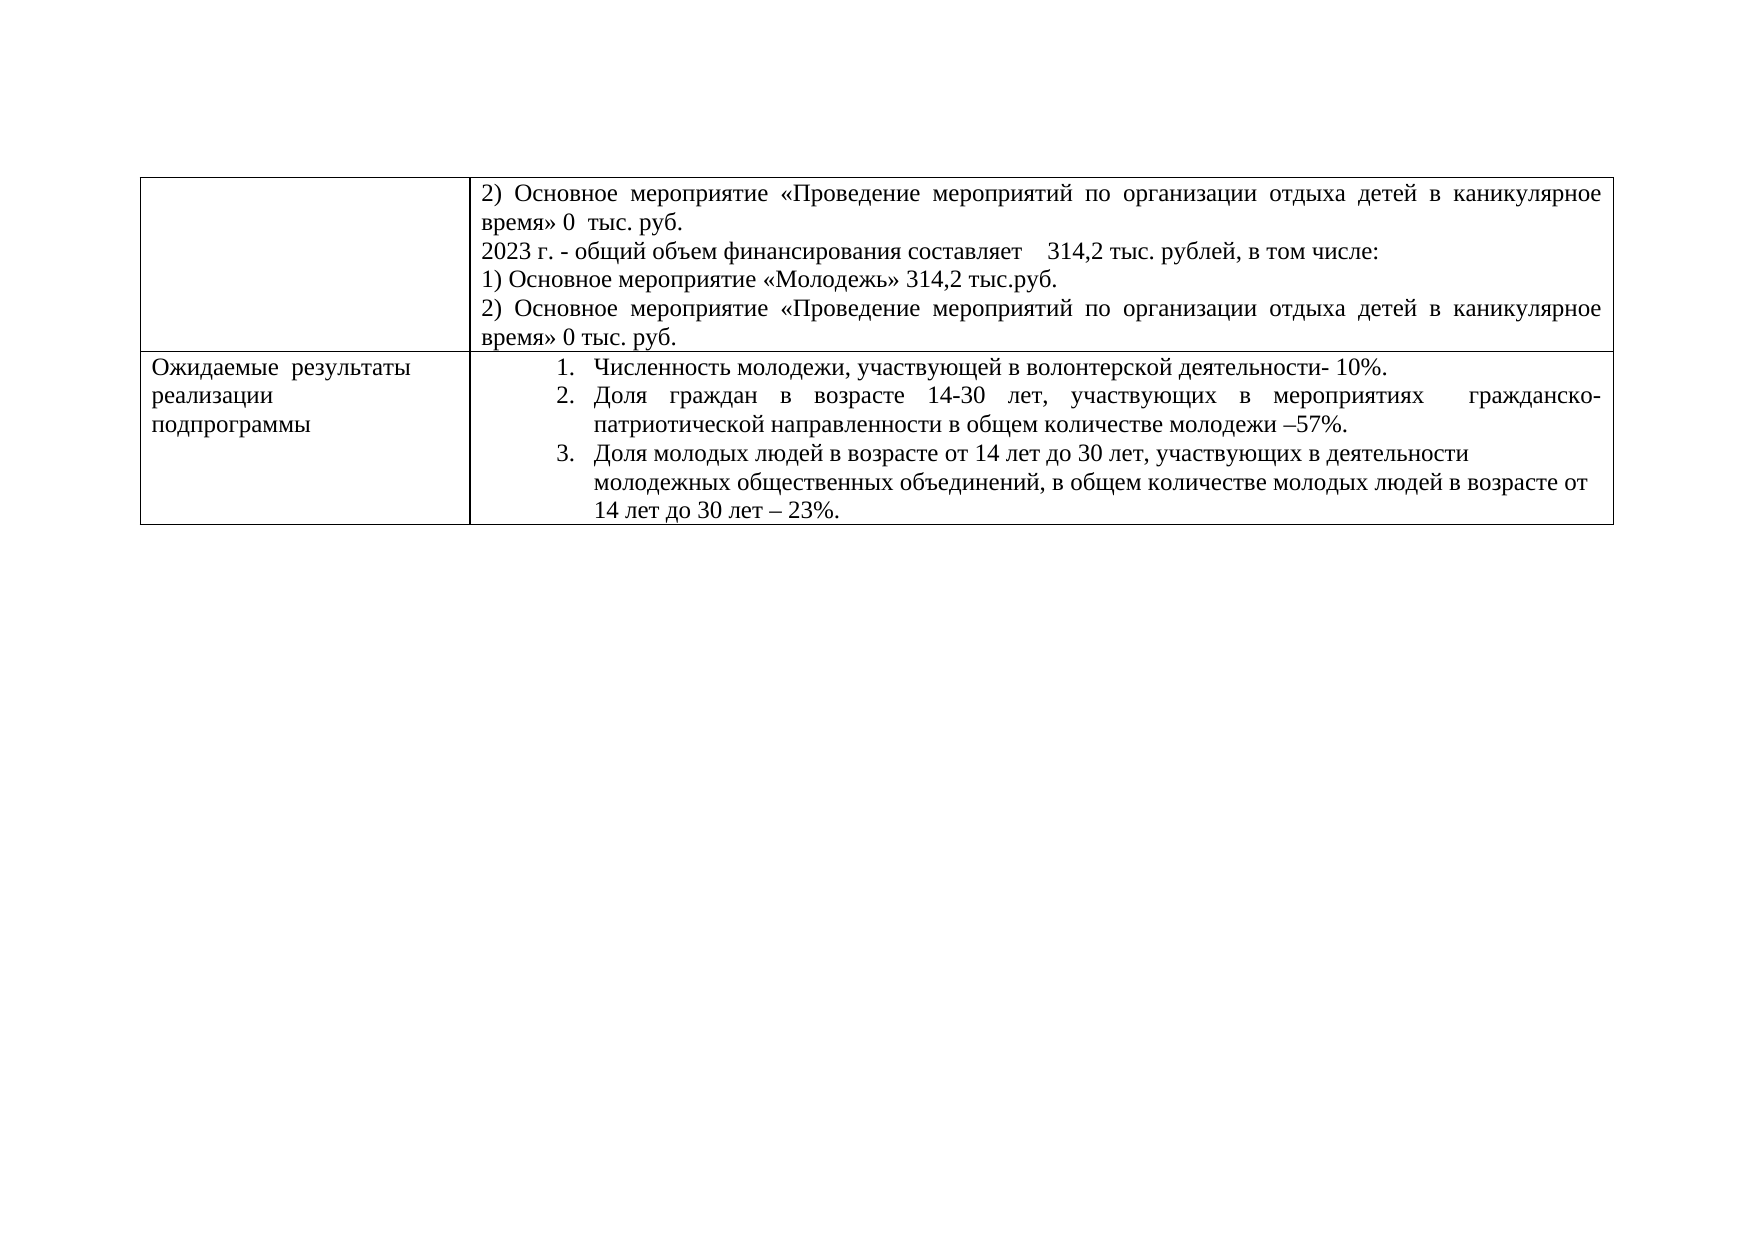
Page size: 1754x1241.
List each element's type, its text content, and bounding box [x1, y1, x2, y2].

table_cell Ожидаемые результаты реализации подпрограммы [141, 352, 469, 524]
table_cell Численность молодежи, участвующей в волонтерской деятельности- 10%. Доля граждан в возрасте 14-30 лет, участвующих в мероприятиях гражданско-патриотической направленности в общем количестве молодежи –57%. Доля молодых людей в возрасте от 14 лет до 30 лет, участвующих в деятельности молодежных общественных объединений, в общем количестве молодых людей в возрасте от 14 лет до 30 лет – 23%. [471, 352, 1613, 524]
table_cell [471, 178, 1613, 351]
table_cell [141, 178, 469, 351]
